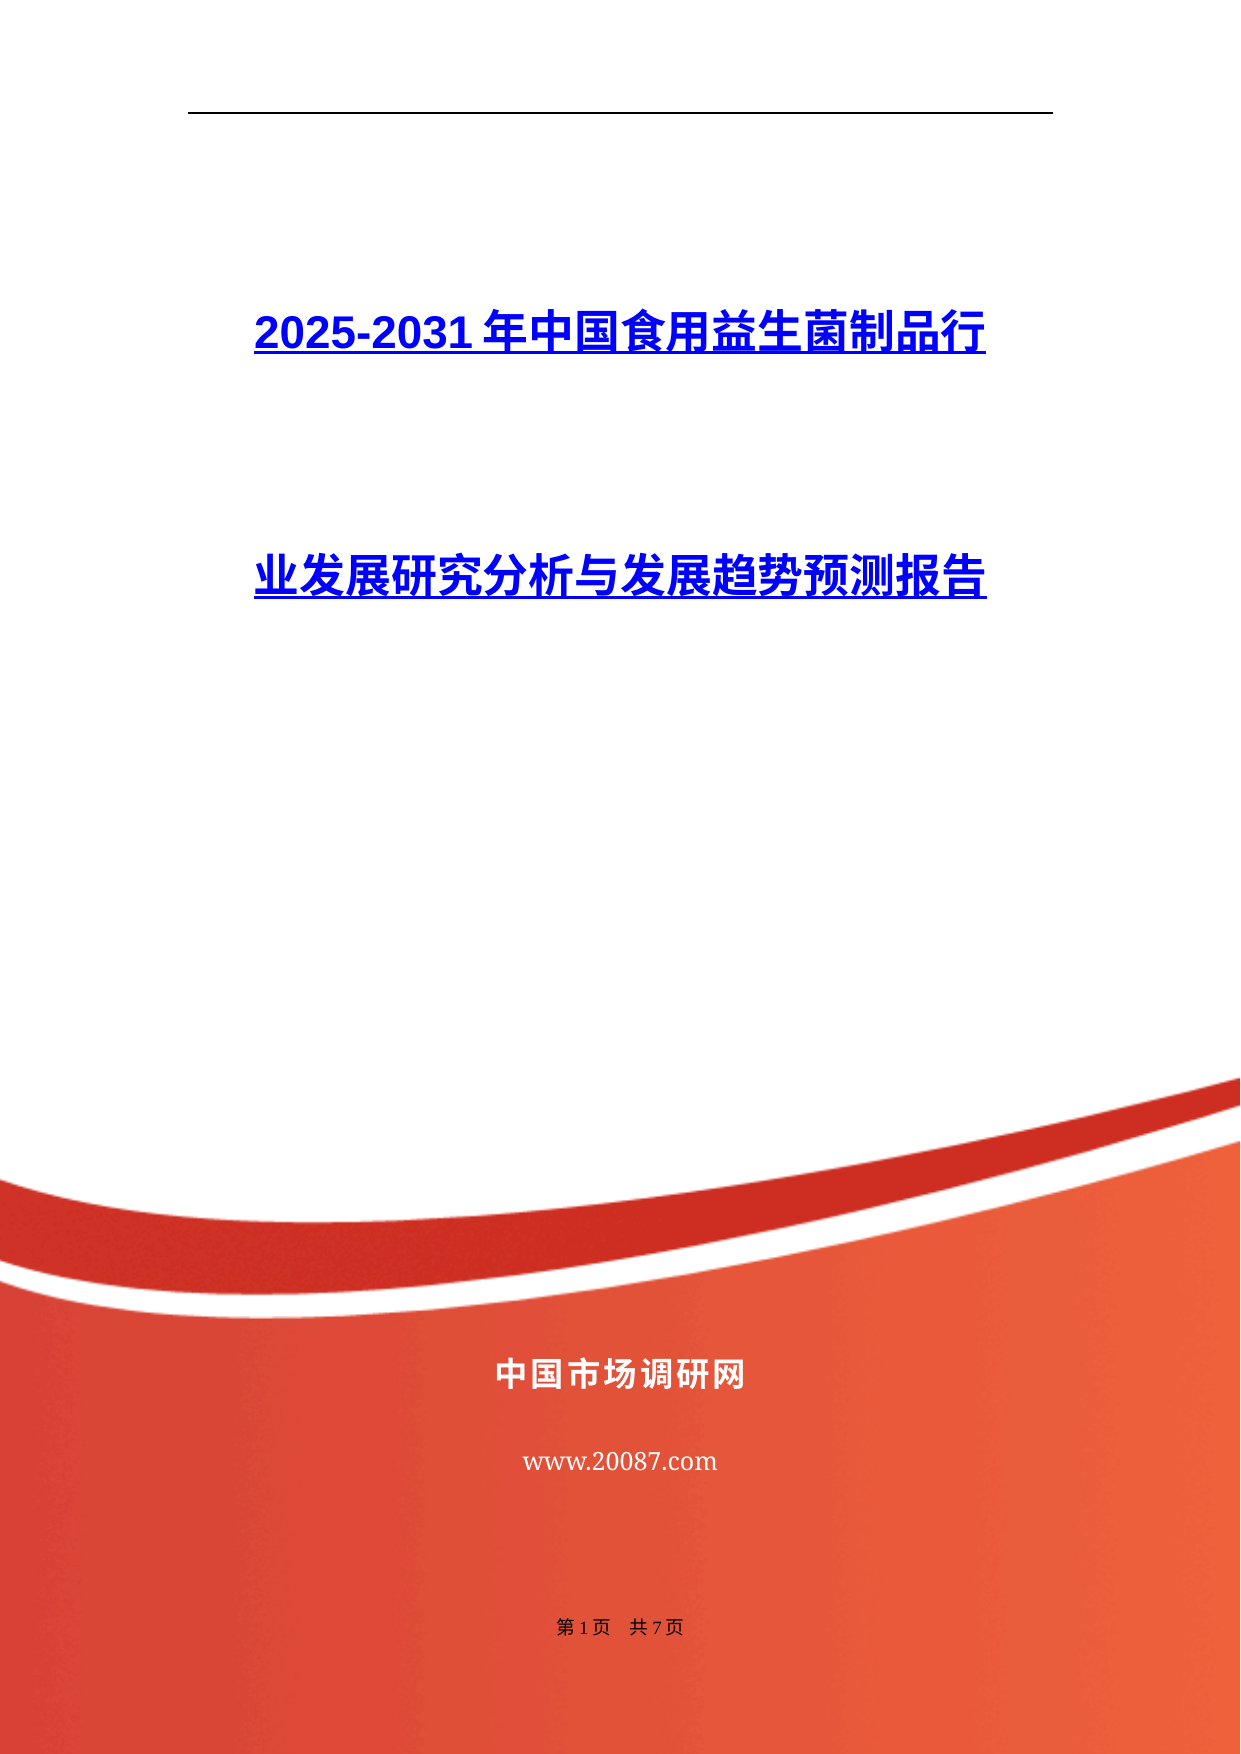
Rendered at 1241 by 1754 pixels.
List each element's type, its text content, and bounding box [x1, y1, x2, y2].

picture [0, 1006, 1241, 1754]
table_header 2025-2031年中国食用益生菌制品行业发展研究分析与发展趋势预测报告 [188, 207, 1053, 773]
text www.20087.com [187, 1428, 1053, 1493]
subtitle 中国市场调研网 [187, 1339, 1053, 1404]
